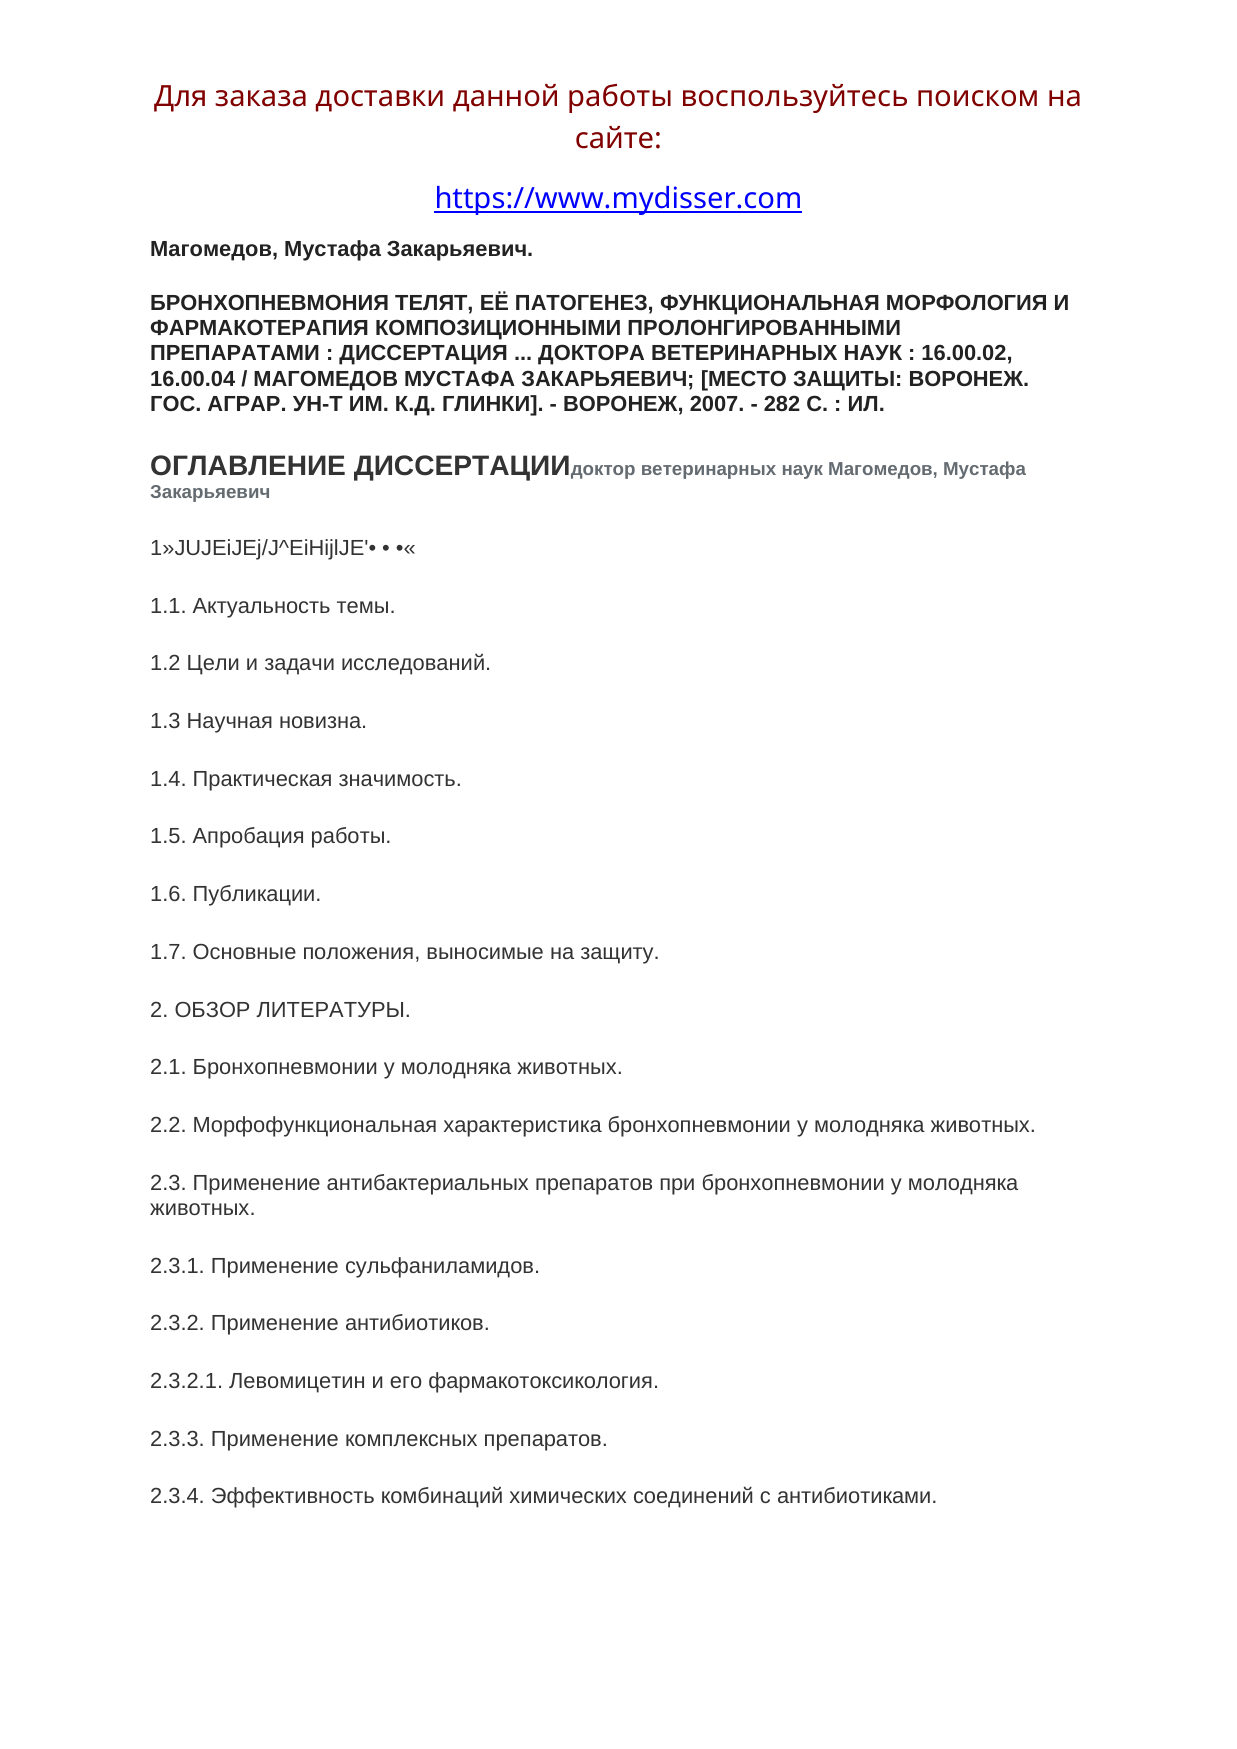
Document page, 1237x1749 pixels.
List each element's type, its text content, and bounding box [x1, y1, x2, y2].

text 1.5. Апробация работы. [150, 823, 1086, 849]
text 2.3.2. Применение антибиотиков. [150, 1310, 1086, 1336]
text 1»JUJEiJEj/J^EiHijlJE'• • •« [150, 535, 1086, 560]
text 1.3 Научная новизна. [150, 708, 1086, 733]
text 2.3. Применение антибактериальных препаратов при бронхопневмонии у молодняка животных. [150, 1170, 1086, 1220]
text 1.1. Актуальность темы. [150, 593, 1086, 618]
text 1.2 Цели и задачи исследований. [150, 650, 1086, 676]
text 2.3.3. Применение комплексных препаратов. [150, 1426, 1086, 1451]
text 2.2. Морфофункциональная характеристика бронхопневмонии у молодняка животных. [150, 1112, 1086, 1137]
text 2.3.2.1. Левомицетин и его фармакотоксикология. [150, 1368, 1086, 1393]
subtitle ОГЛАВЛЕНИЕ ДИССЕРТАЦИИдоктор ветеринарных наук Магомедов, Мустафа Закарьяевич [150, 448, 1086, 502]
text Магомедов, Мустафа Закарьяевич. [150, 236, 1086, 261]
text 1.4. Практическая значимость. [150, 766, 1086, 791]
text 1.6. Публикации. [150, 881, 1086, 906]
text 1.7. Основные положения, выносимые на защиту. [150, 939, 1086, 964]
text 2.3.4. Эффективность комбинаций химических соединений с антибиотиками. [150, 1483, 1086, 1509]
subtitle БРОНХОПНЕВМОНИЯ ТЕЛЯТ, ЕЁ ПАТОГЕНЕЗ, ФУНКЦИОНАЛЬНАЯ МОРФОЛОГИЯ И ФАРМАКОТЕРАПИЯ КОМПОЗИЦИОННЫМИ ПРОЛОНГИРОВАННЫМИ ПРЕПАРАТАМИ : ДИССЕРТАЦИЯ ... ДОКТОРА ВЕТЕРИНАРНЫХ НАУК : 16.00.02, 16.00.04 / МАГОМЕДОВ МУСТАФА ЗАКАРЬЯЕВИЧ; [МЕСТО ЗАЩИТЫ: ВОРОНЕЖ. ГОС. АГРАР. УН-Т ИМ. К.Д. ГЛИНКИ]. - ВОРОНЕЖ, 2007. - 282 С. : ИЛ. [150, 290, 1086, 416]
text 2.1. Бронхопневмонии у молодняка животных. [150, 1054, 1086, 1079]
text 2.3.1. Применение сульфаниламидов. [150, 1253, 1086, 1278]
text 2. ОБЗОР ЛИТЕРАТУРЫ. [150, 997, 1086, 1022]
